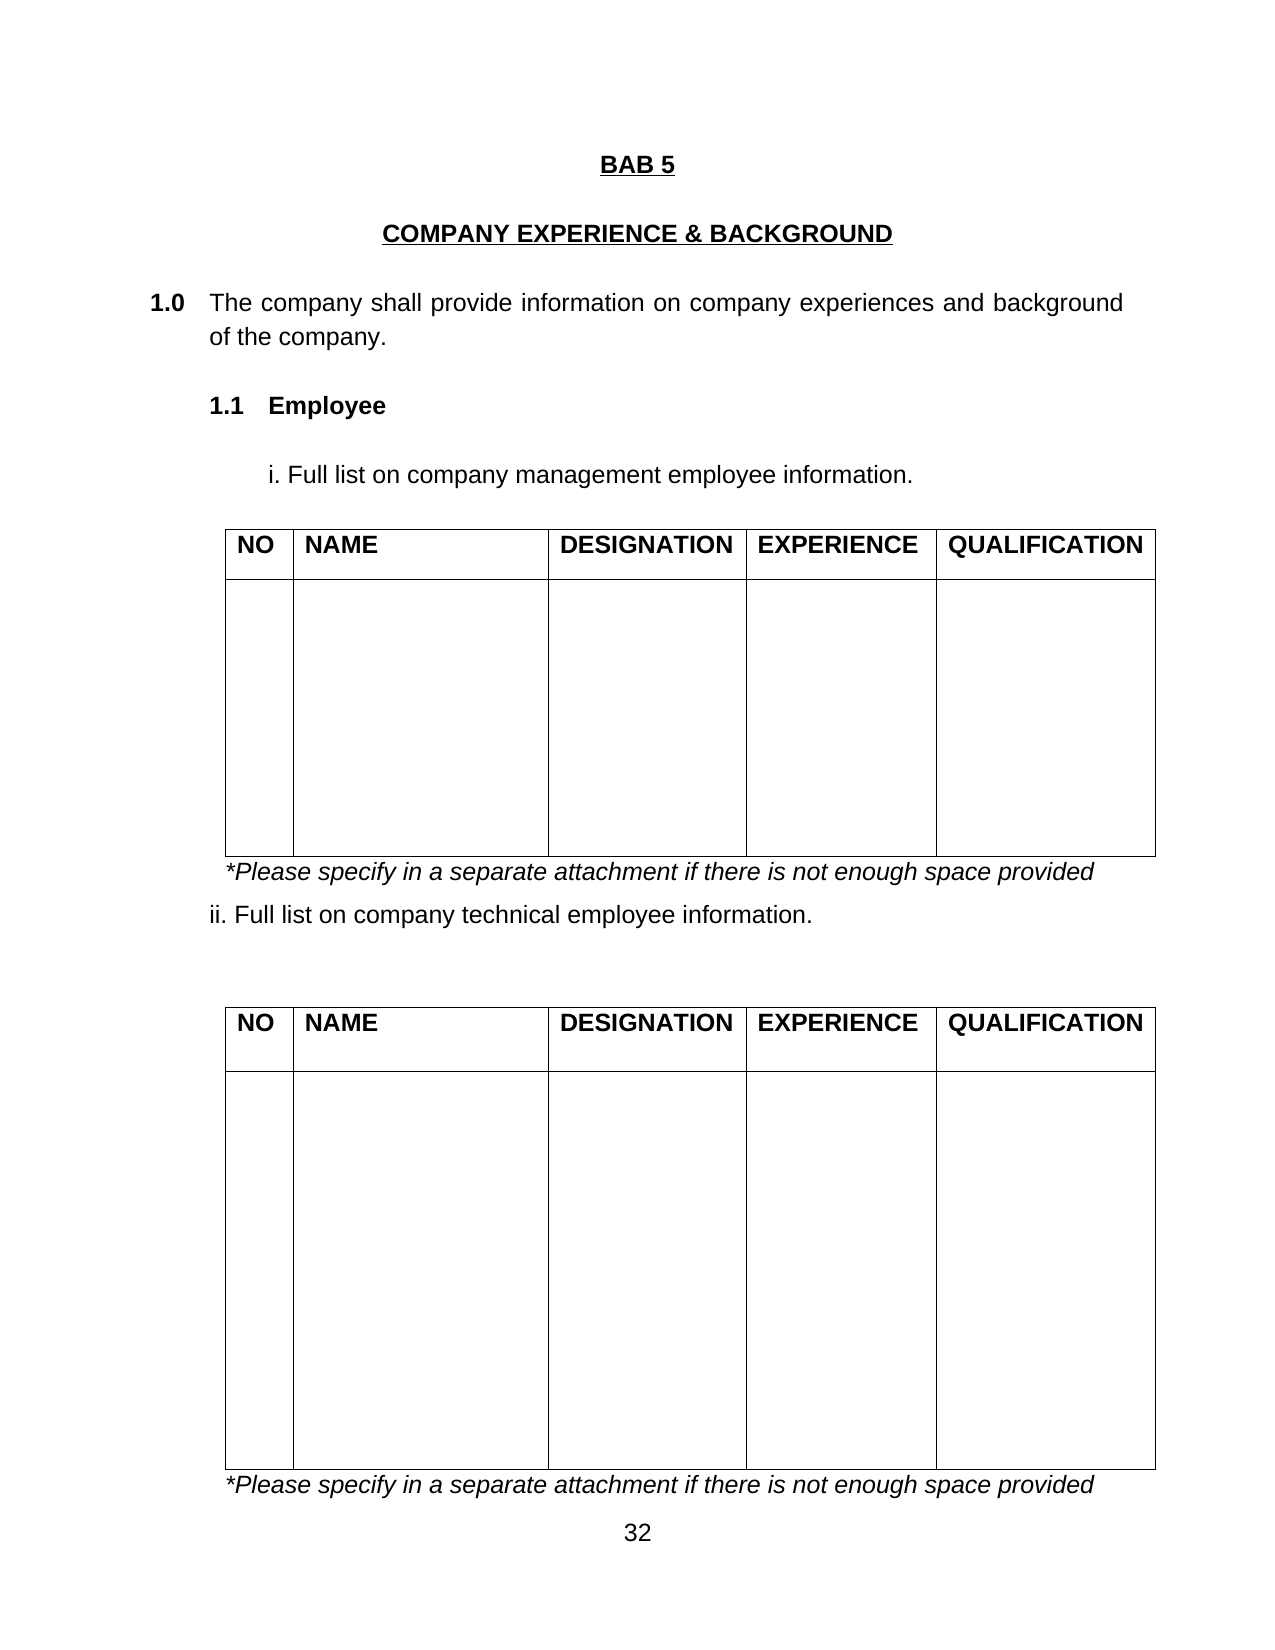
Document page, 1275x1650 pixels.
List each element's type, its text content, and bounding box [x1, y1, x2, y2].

table_cell [294, 580, 548, 856]
table_cell [294, 1072, 548, 1469]
text ii. Full list on company technical employee information. [209, 900, 1125, 929]
text i. Full list on company management employee information. [268, 460, 1125, 489]
text BAB 5 [150, 150, 1125, 179]
table_cell [747, 580, 936, 856]
table_cell [226, 580, 293, 856]
table_header DESIGNATION [549, 530, 746, 578]
table_header NO [226, 1008, 293, 1071]
table_cell [549, 580, 746, 856]
table_header QUALIFICATION [937, 1008, 1155, 1071]
table_header NAME [294, 1008, 548, 1071]
text 1.0 The company shall provide information on company experiences and background of the company. [150, 288, 1125, 351]
table_header NAME [294, 530, 548, 578]
text *Please specify in a separate attachment if there is not enough space provided [225, 857, 1125, 886]
table_cell [226, 1072, 293, 1469]
text 1.1 Employee [209, 391, 1125, 420]
table_cell [747, 1072, 936, 1469]
text COMPANY EXPERIENCE & BACKGROUND [150, 219, 1125, 248]
text *Please specify in a separate attachment if there is not enough space provided [225, 1470, 1125, 1499]
table_header NO [226, 530, 293, 578]
table_cell [937, 580, 1155, 856]
table_cell [937, 1072, 1155, 1469]
table_header DESIGNATION [549, 1008, 746, 1071]
table_header EXPERIENCE [747, 530, 936, 578]
table_header QUALIFICATION [937, 530, 1155, 578]
table_cell [549, 1072, 746, 1469]
table_header EXPERIENCE [747, 1008, 936, 1071]
